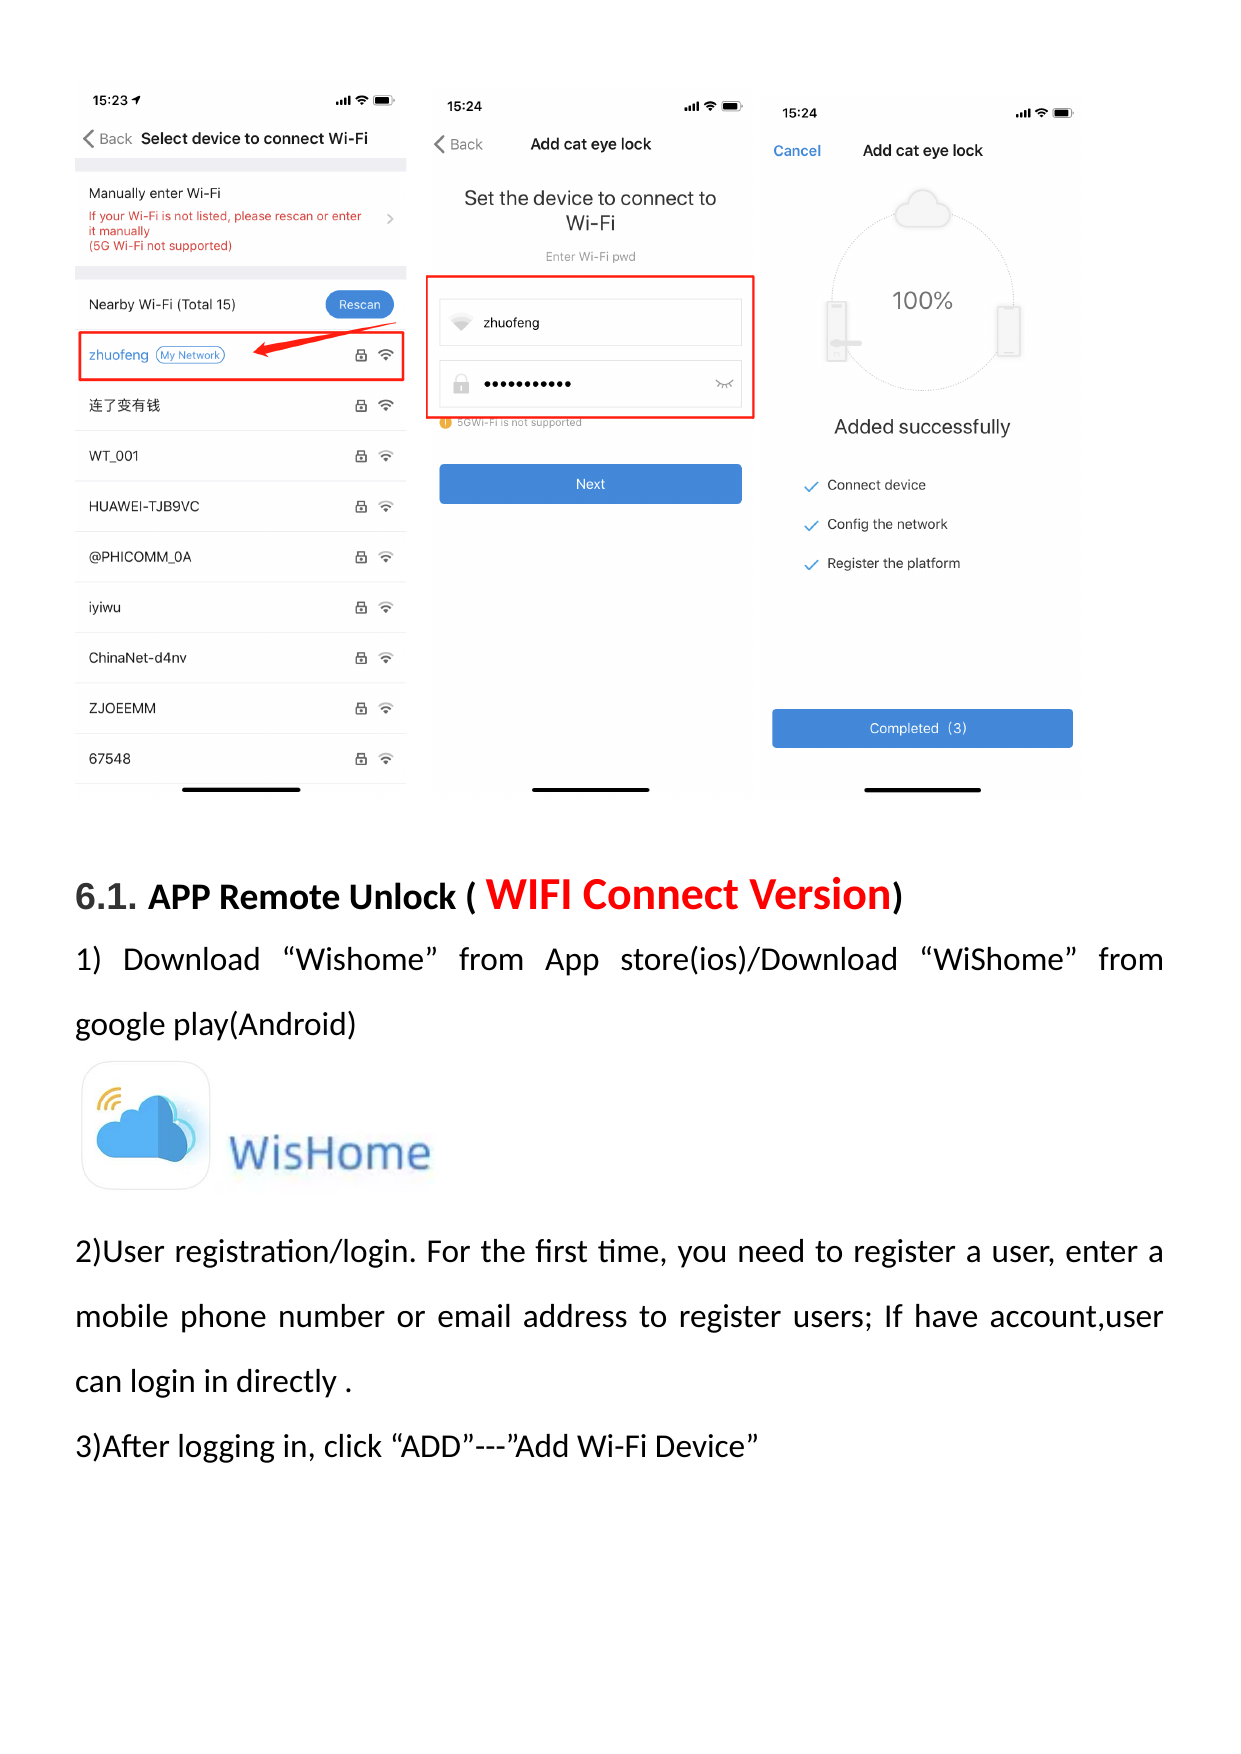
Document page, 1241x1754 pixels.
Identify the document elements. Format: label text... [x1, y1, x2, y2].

picture [759, 93, 1085, 799]
text 6.1. APP Remote Unlock ( WIFI Connect Version) [75, 861, 1165, 926]
picture [75, 1055, 446, 1194]
list 2)User registration/login. For the first time, you need to register a user, enter a mobile phone number or email address to register users; If have account,user can login in directly . [75, 1218, 1165, 1413]
list 3)After logging in, click “ADD”---”Add Wi-Fi Device” [75, 1413, 1165, 1478]
picture [75, 80, 407, 799]
picture [426, 86, 755, 799]
list 1) Download “Wishome” from App store(ios)/Download “WiShome” from google play(Android) [75, 926, 1165, 1056]
